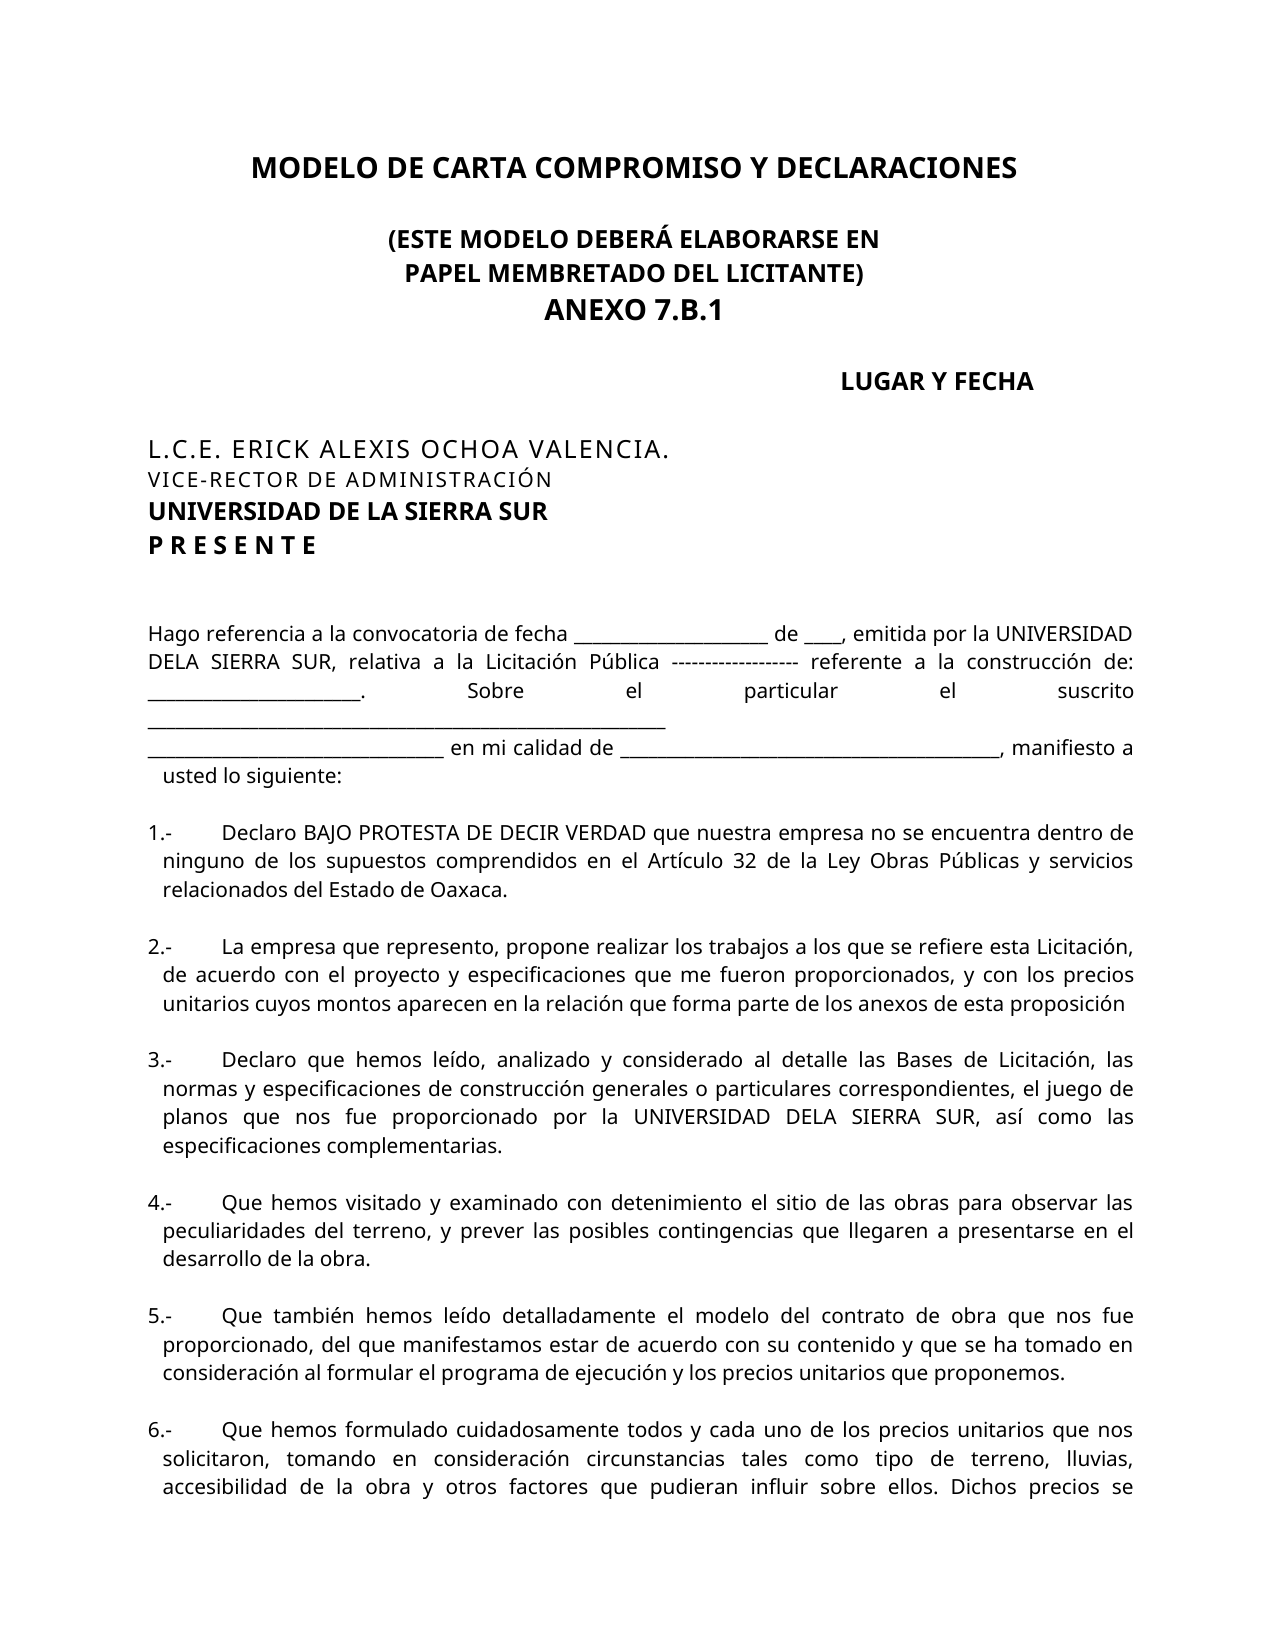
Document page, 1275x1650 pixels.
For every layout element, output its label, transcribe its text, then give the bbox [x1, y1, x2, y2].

text MODELO DE CARTA COMPROMISO Y DECLARACIONES [148, 148, 1120, 187]
text ANEXO 7.B.1 [148, 289, 1120, 329]
text UNIVERSIDAD DE LA SIERRA SUR [148, 494, 1135, 528]
text (ESTE MODELO DEBERÁ ELABORARSE EN [148, 221, 1120, 256]
text L.C.E. ERICK ALEXIS OCHOA VALENCIA. [148, 431, 1135, 466]
text VICE-RECTOR DE ADMINISTRACIÓN [148, 466, 1135, 494]
text 5.- Que también hemos leído detalladamente el modelo del contrato de obra que nos fue proporcionado, del que manifestamos estar de acuerdo con su contenido y que se ha tomado en consideración al formular el programa de ejecución y los precios unitarios que proponemos. [148, 1301, 1135, 1387]
text 2.- La empresa que represento, propone realizar los trabajos a los que se refiere esta Licitación, de acuerdo con el proyecto y especificaciones que me fueron proporcionados, y con los precios unitarios cuyos montos aparecen en la relación que forma parte de los anexos de esta proposición [148, 932, 1135, 1017]
text 1.- Declaro BAJO PROTESTA DE DECIR VERDAD que nuestra empresa no se encuentra dentro de ninguno de los supuestos comprendidos en el Artículo 32 de la Ley Obras Públicas y servicios relacionados del Estado de Oaxaca. [148, 818, 1135, 903]
text ________________________________ en mi calidad de _________________________________________, manifiesto a usted lo siguiente: [148, 733, 1135, 789]
text 4.- Que hemos visitado y examinado con detenimiento el sitio de las obras para observar las peculiaridades del terreno, y prever las posibles contingencias que llegaren a presentarse en el desarrollo de la obra. [148, 1188, 1135, 1273]
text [148, 1415, 1135, 1501]
text P R E S E N T E [148, 528, 1135, 562]
text Hago referencia a la convocatoria de fecha _____________________ de ____, emitida por la UNIVERSIDAD DELA SIERRA SUR, relativa a la Licitación Pública ------------------- referente a la construcción de: _______________________. Sobre el particular el suscrito ________________________________________________________ [148, 619, 1135, 733]
text PAPEL MEMBRETADO DEL LICITANTE) [148, 256, 1120, 289]
text LUGAR Y FECHA [148, 363, 1135, 397]
text 3.- Declaro que hemos leído, analizado y considerado al detalle las Bases de Licitación, las normas y especificaciones de construcción generales o particulares correspondientes, el juego de planos que nos fue proporcionado por la UNIVERSIDAD DELA SIERRA SUR, así como las especificaciones complementarias. [148, 1046, 1135, 1159]
